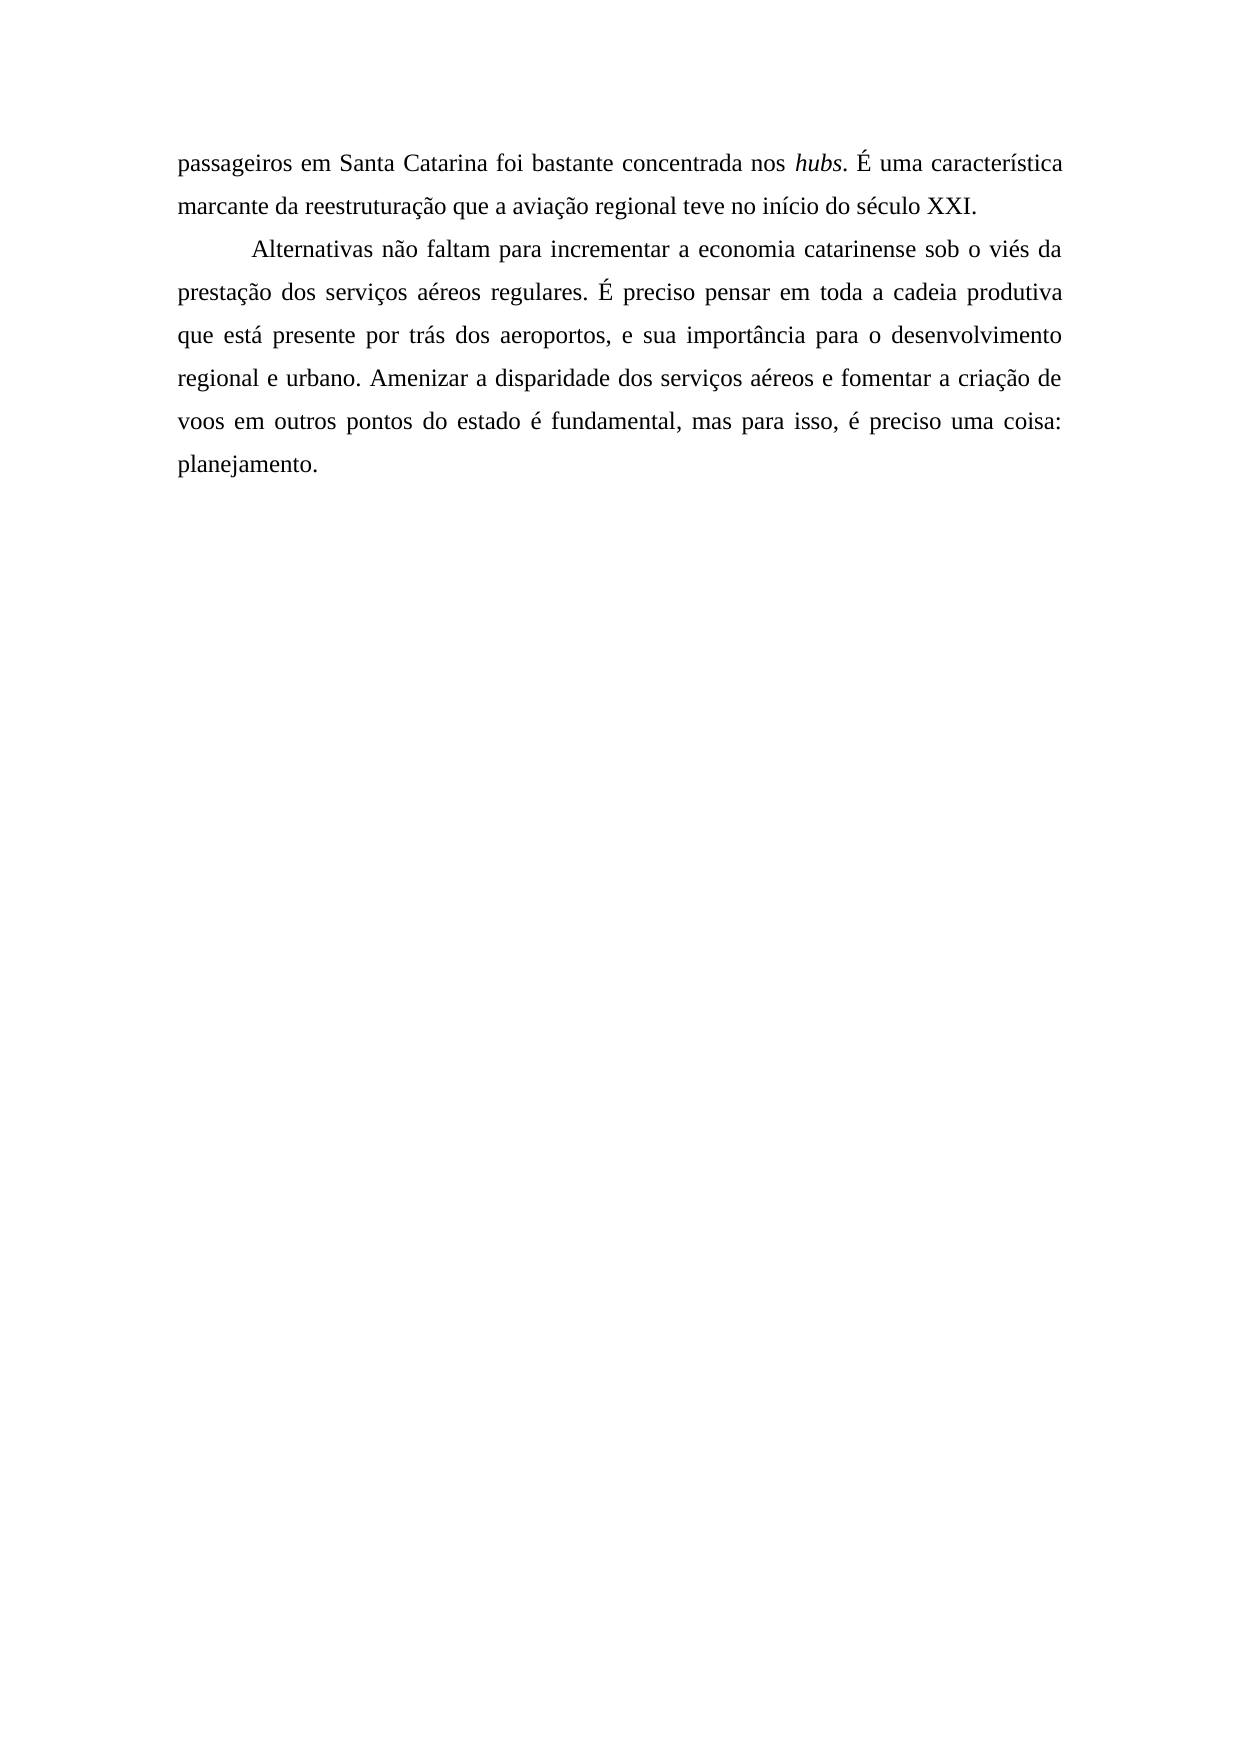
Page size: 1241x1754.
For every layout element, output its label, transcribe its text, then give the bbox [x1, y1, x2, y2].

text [177, 148, 1063, 219]
text Alternativas não faltam para incrementar a economia catarinense sob o viés da prestação dos serviços aéreos regulares. É preciso pensar em toda a cadeia produtiva que está presente por trás dos aeroportos, e sua importância para o desenvolvimento regional e urbano. Amenizar a disparidade dos serviços aéreos e fomentar a criação de voos em outros pontos do estado é fundamental, mas para isso, é preciso uma coisa: planejamento. [177, 234, 1063, 478]
